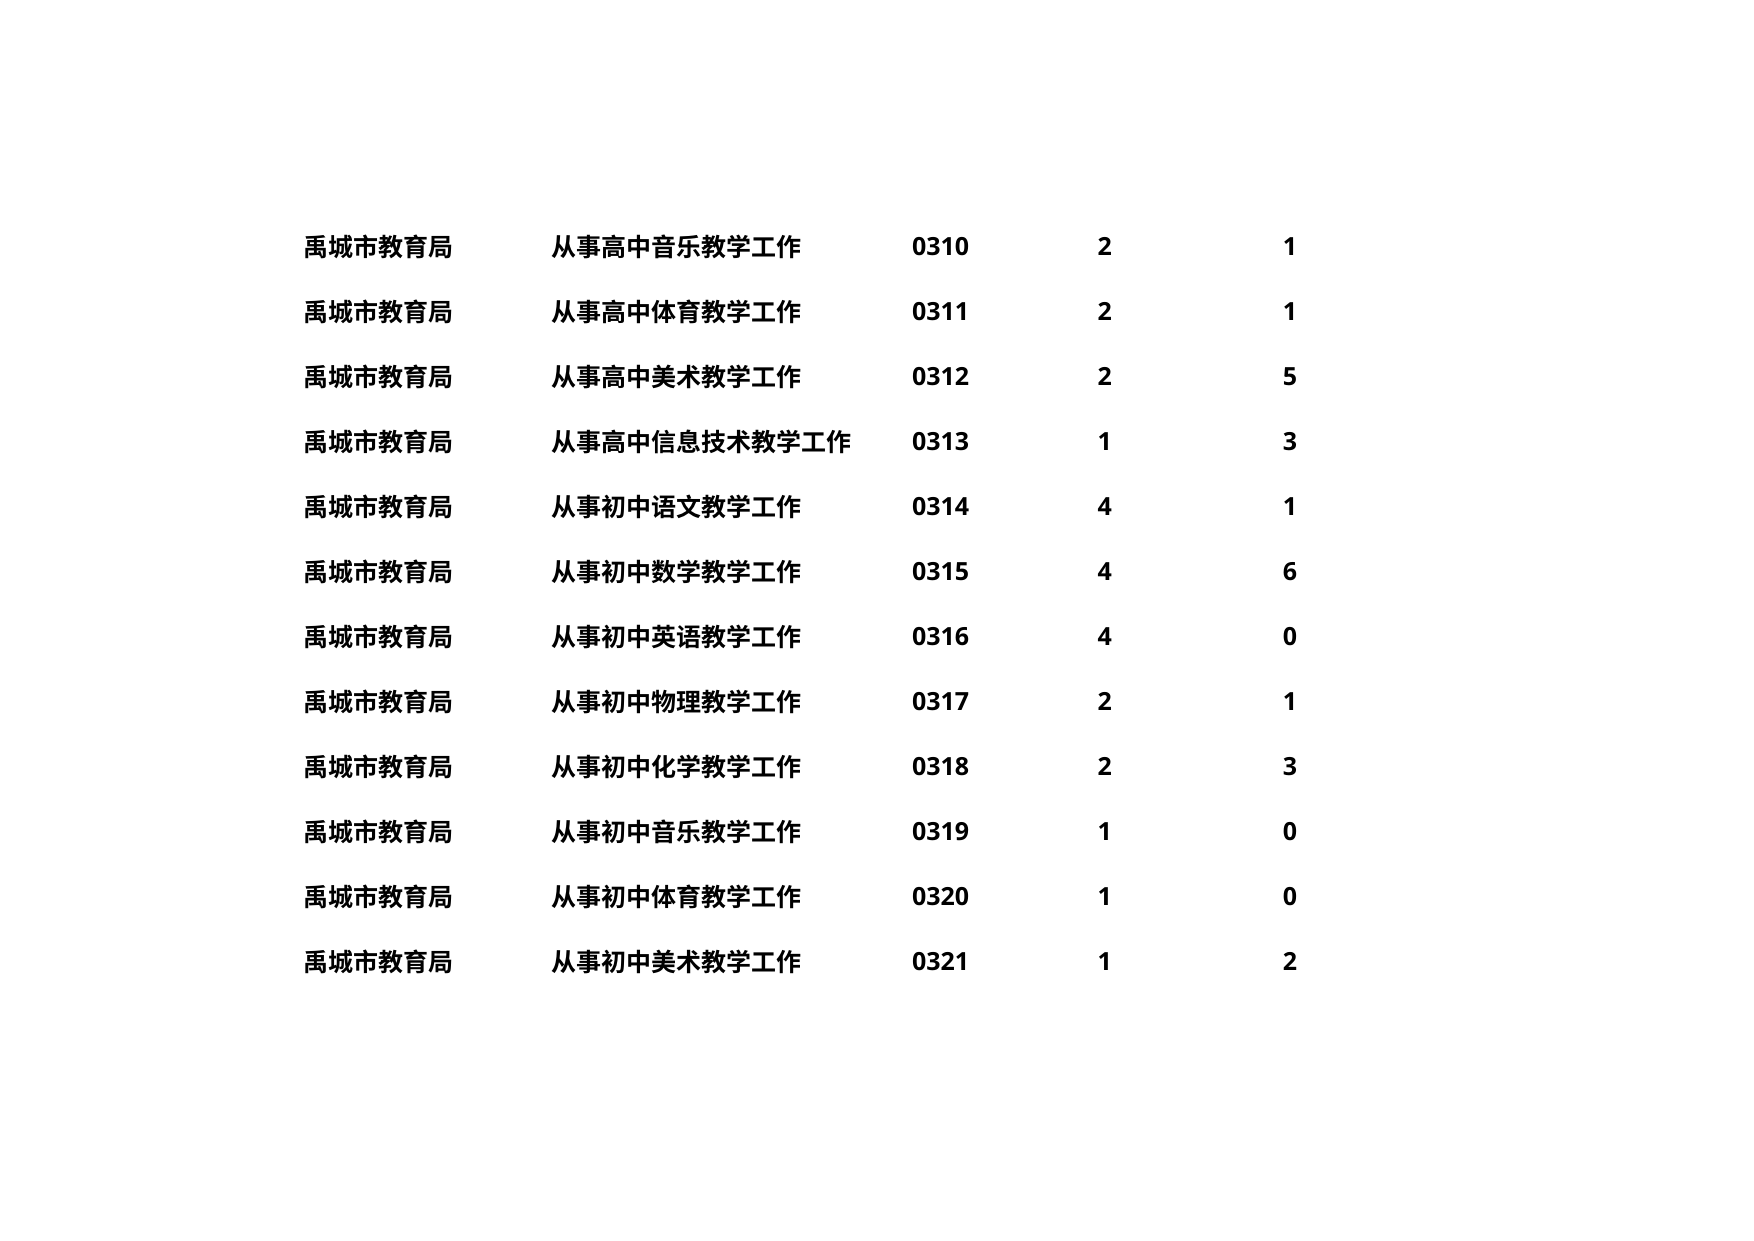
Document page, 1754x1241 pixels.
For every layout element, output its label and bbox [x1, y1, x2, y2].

table_cell [304, 198, 1450, 1009]
